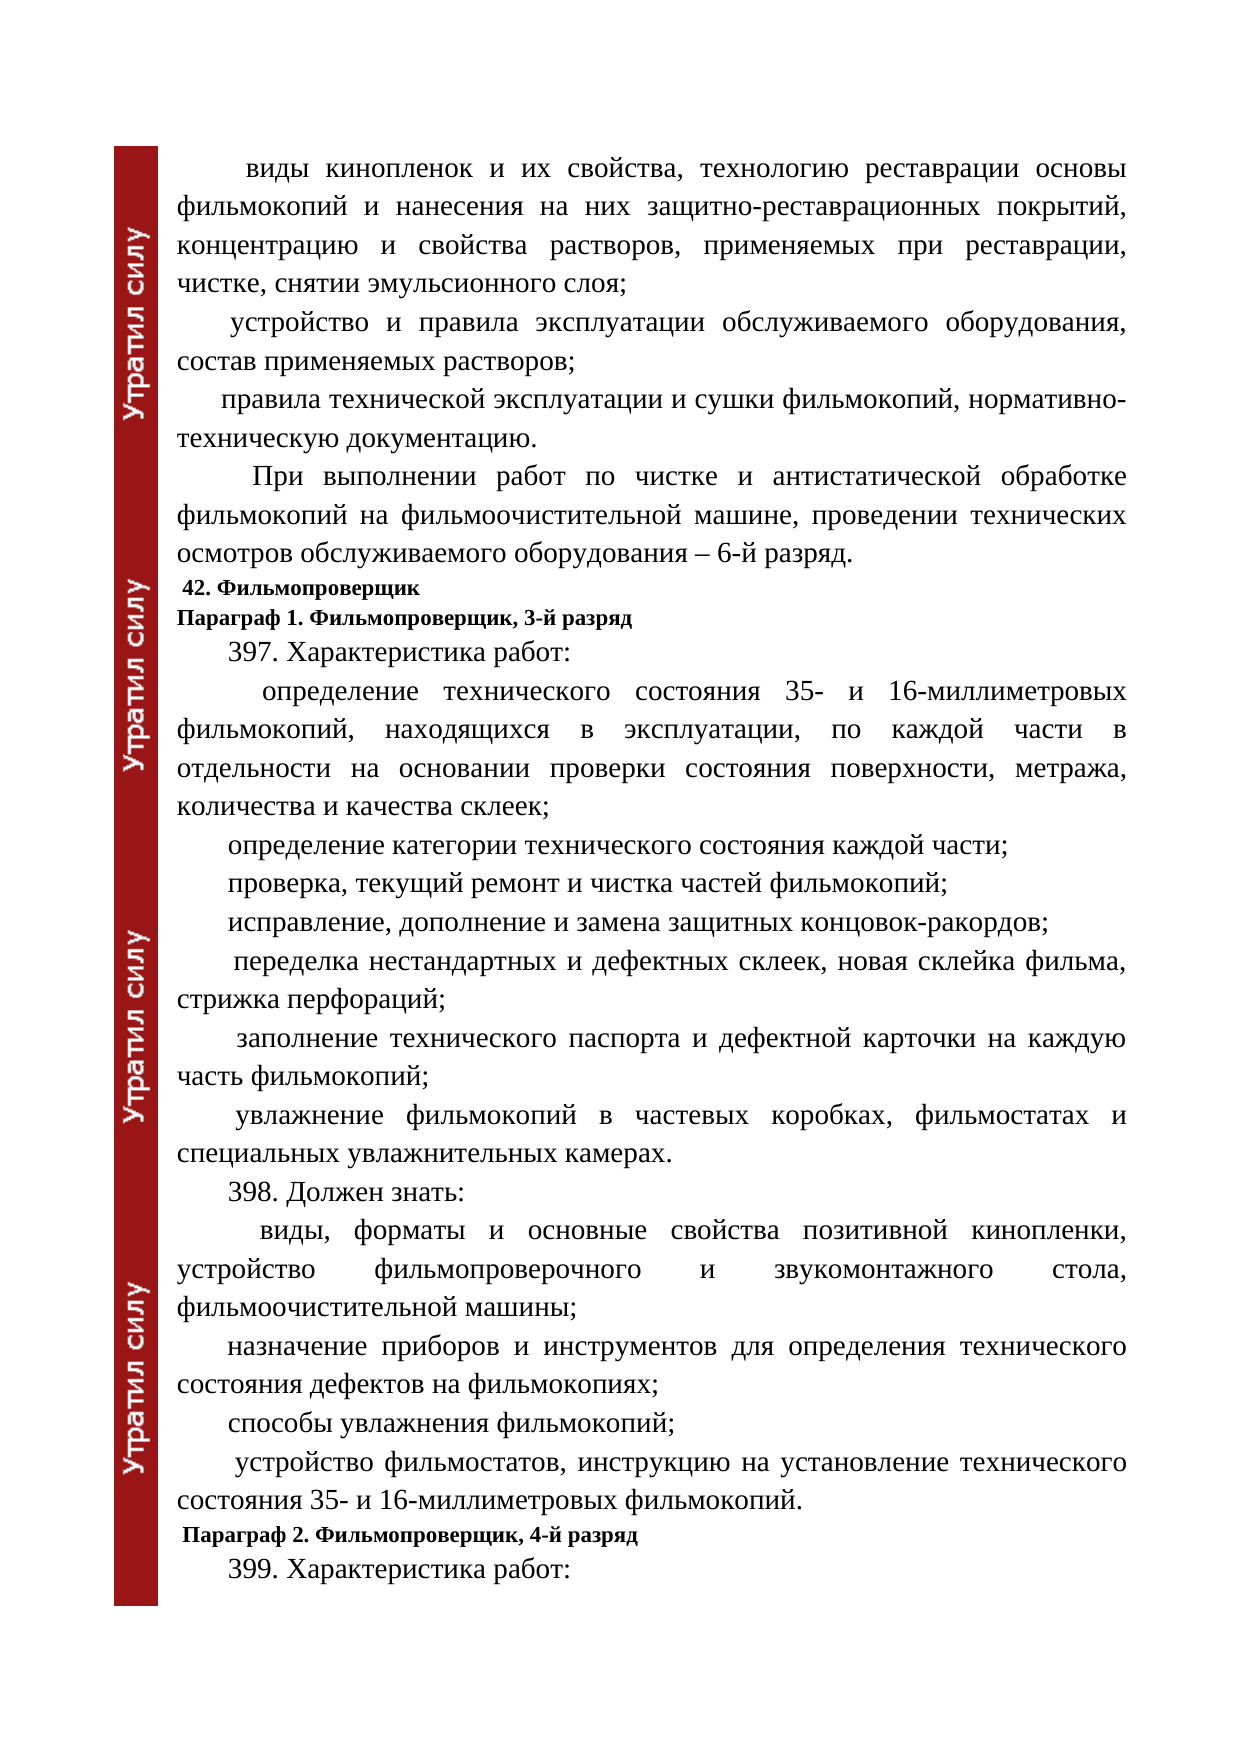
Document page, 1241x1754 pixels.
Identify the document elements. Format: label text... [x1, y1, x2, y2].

text устройство фильмостатов, инструкцию на установление технического состояния 35- и 16-миллиметровых фильмокопий. [112, 1444, 1128, 1516]
picture [114, 668, 158, 673]
picture [114, 1323, 158, 1328]
picture [114, 1092, 158, 1097]
picture [114, 1169, 158, 1174]
picture [114, 1547, 158, 1551]
text виды кинопленок и их свойства, технологию реставрации основы фильмокопий и нанесения на них защитно-реставрационных покрытий, концентрацию и свойства растворов, применяемых при реставрации, чистке, снятии эмульсионного слоя; [112, 150, 1128, 299]
text 42. Фильмопроверщик Параграф 1. Фильмопроверщик, 3-й разряд [112, 574, 1128, 631]
text определение категории технического состояния каждой части; [112, 827, 1128, 861]
text 397. Характеристика работ: [112, 634, 1128, 668]
picture [114, 899, 158, 904]
picture [114, 1516, 158, 1521]
picture [114, 1015, 158, 1020]
text переделка нестандартных и дефектных склеек, новая склейка фильма, стрижка перфораций; [112, 943, 1128, 1015]
text 398. Должен знать: [112, 1174, 1128, 1207]
text определение технического состояния 35- и 16-миллиметровых фильмокопий, находящихся в эксплуатации, по каждой части в отдельности на основании проверки состояния поверхности, метража, количества и качества склеек; [112, 673, 1128, 822]
picture [114, 453, 158, 458]
picture [114, 1207, 158, 1212]
picture [114, 146, 158, 150]
picture [114, 569, 158, 574]
picture [114, 861, 158, 866]
picture [114, 1584, 158, 1606]
picture [114, 938, 158, 943]
text способы увлажнения фильмокопий; [112, 1405, 1128, 1439]
picture [114, 1439, 158, 1444]
text При выполнении работ по чистке и антистатической обработке фильмокопий на фильмоочистительной машине, проведении технических осмотров обслуживаемого оборудования – 6-й разряд. [112, 458, 1128, 569]
text проверка, текущий ремонт и чистка частей фильмокопий; [112, 866, 1128, 899]
text заполнение технического паспорта и дефектной карточки на каждую часть фильмокопий; [112, 1020, 1128, 1092]
picture [114, 299, 158, 304]
text виды, форматы и основные свойства позитивной кинопленки, устройство фильмопроверочного и звукомонтажного стола, фильмоочистительной машины; [112, 1212, 1128, 1323]
text назначение приборов и инструментов для определения технического состояния дефектов на фильмокопиях; [112, 1328, 1128, 1400]
text 399. Характеристика работ: [112, 1551, 1128, 1584]
picture [114, 376, 158, 381]
text Параграф 2. Фильмопроверщик, 4-й разряд [112, 1521, 1128, 1547]
text увлажнение фильмокопий в частевых коробках, фильмостатах и специальных увлажнительных камерах. [112, 1097, 1128, 1169]
text устройство и правила эксплуатации обслуживаемого оборудования, состав применяемых растворов; [112, 304, 1128, 376]
text исправление, дополнение и замена защитных концовок-ракордов; [112, 904, 1128, 938]
text правила технической эксплуатации и сушки фильмокопий, нормативно-техническую документацию. [112, 381, 1128, 453]
picture [114, 822, 158, 827]
picture [114, 1400, 158, 1405]
